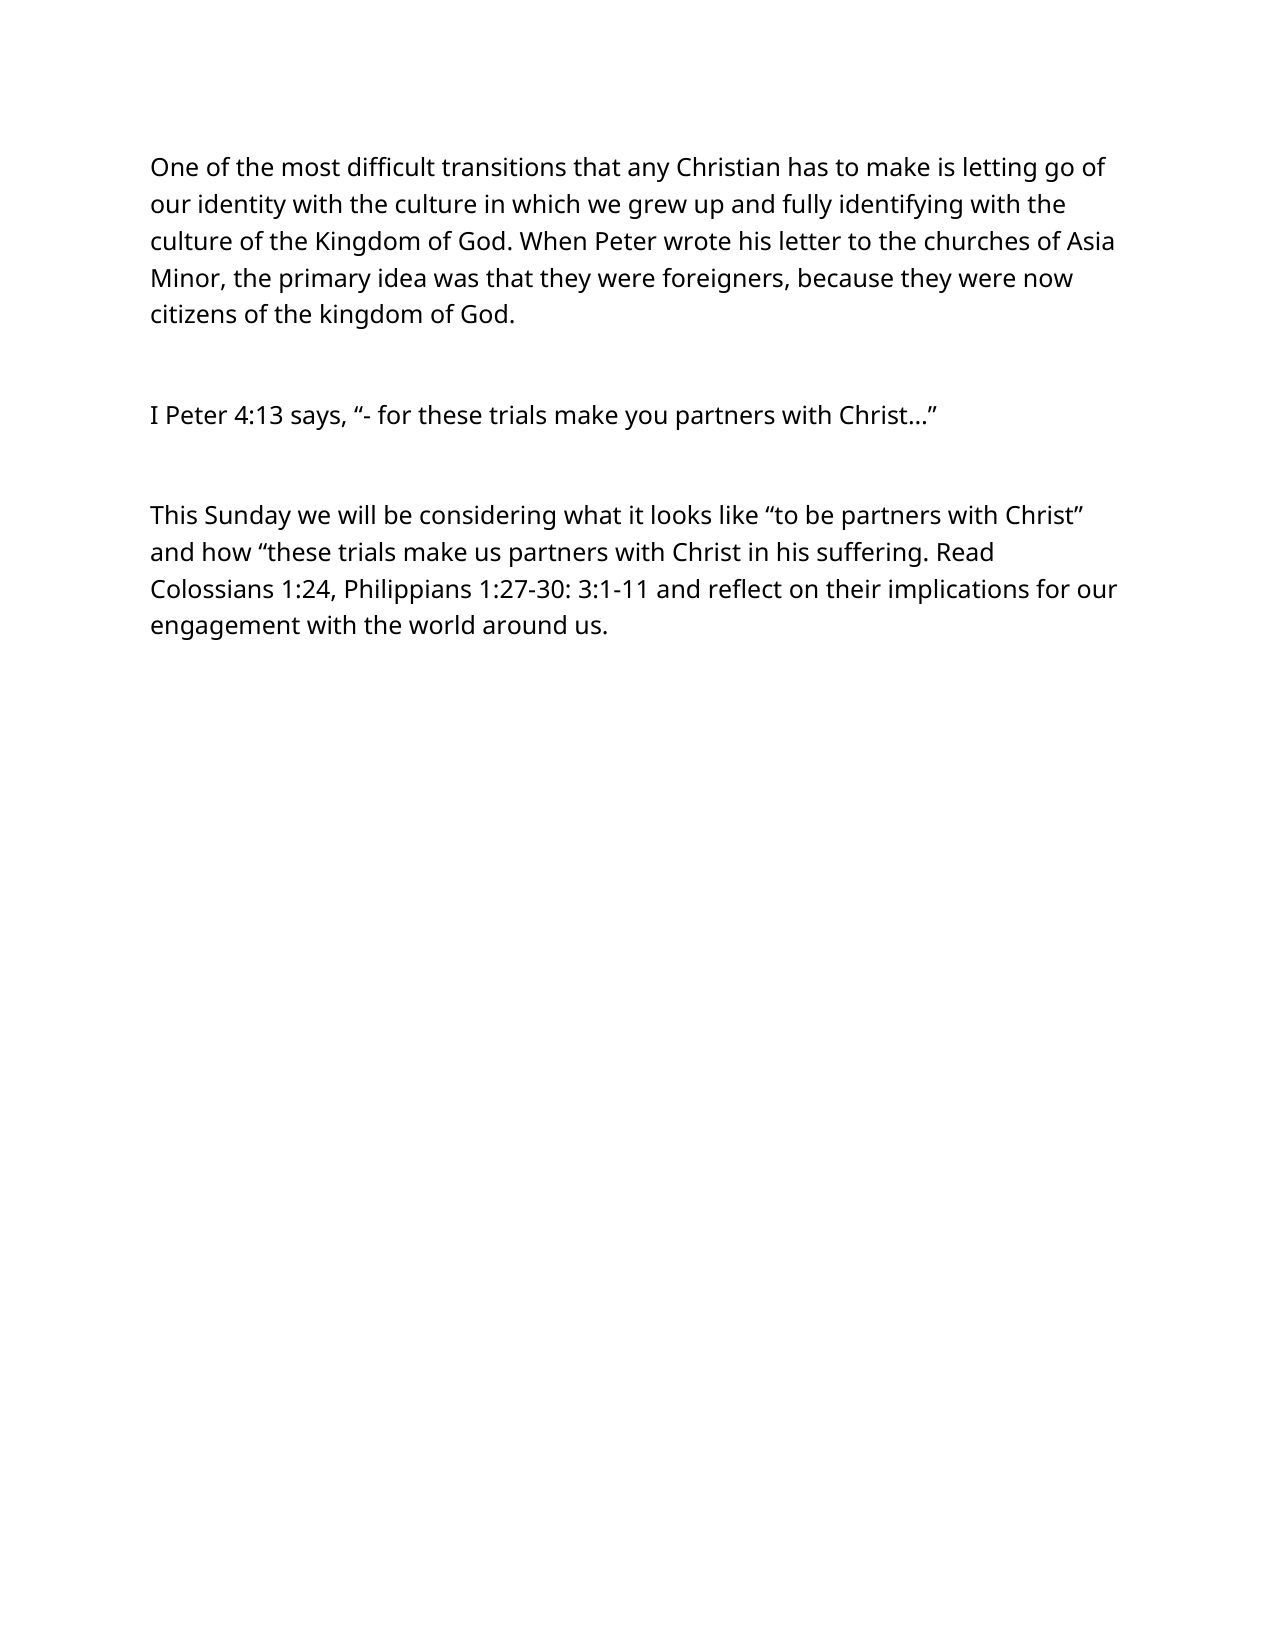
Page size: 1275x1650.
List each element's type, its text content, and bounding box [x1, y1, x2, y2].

text I Peter 4:13 says, “- for these trials make you partners with Christ…” [150, 397, 1125, 431]
text One of the most difficult transitions that any Christian has to make is letting go of our identity with the culture in which we grew up and fully identifying with the culture of the Kingdom of God. When Peter wrote his letter to the churches of Asia Minor, the primary idea was that they were foreigners, because they were now citizens of the kingdom of God. [150, 150, 1125, 331]
text This Sunday we will be considering what it looks like “to be partners with Christ” and how “these trials make us partners with Christ in his suffering. Read Colossians 1:24, Philippians 1:27-30: 3:1-11 and reflect on their implications for our engagement with the world around us. [150, 498, 1125, 642]
